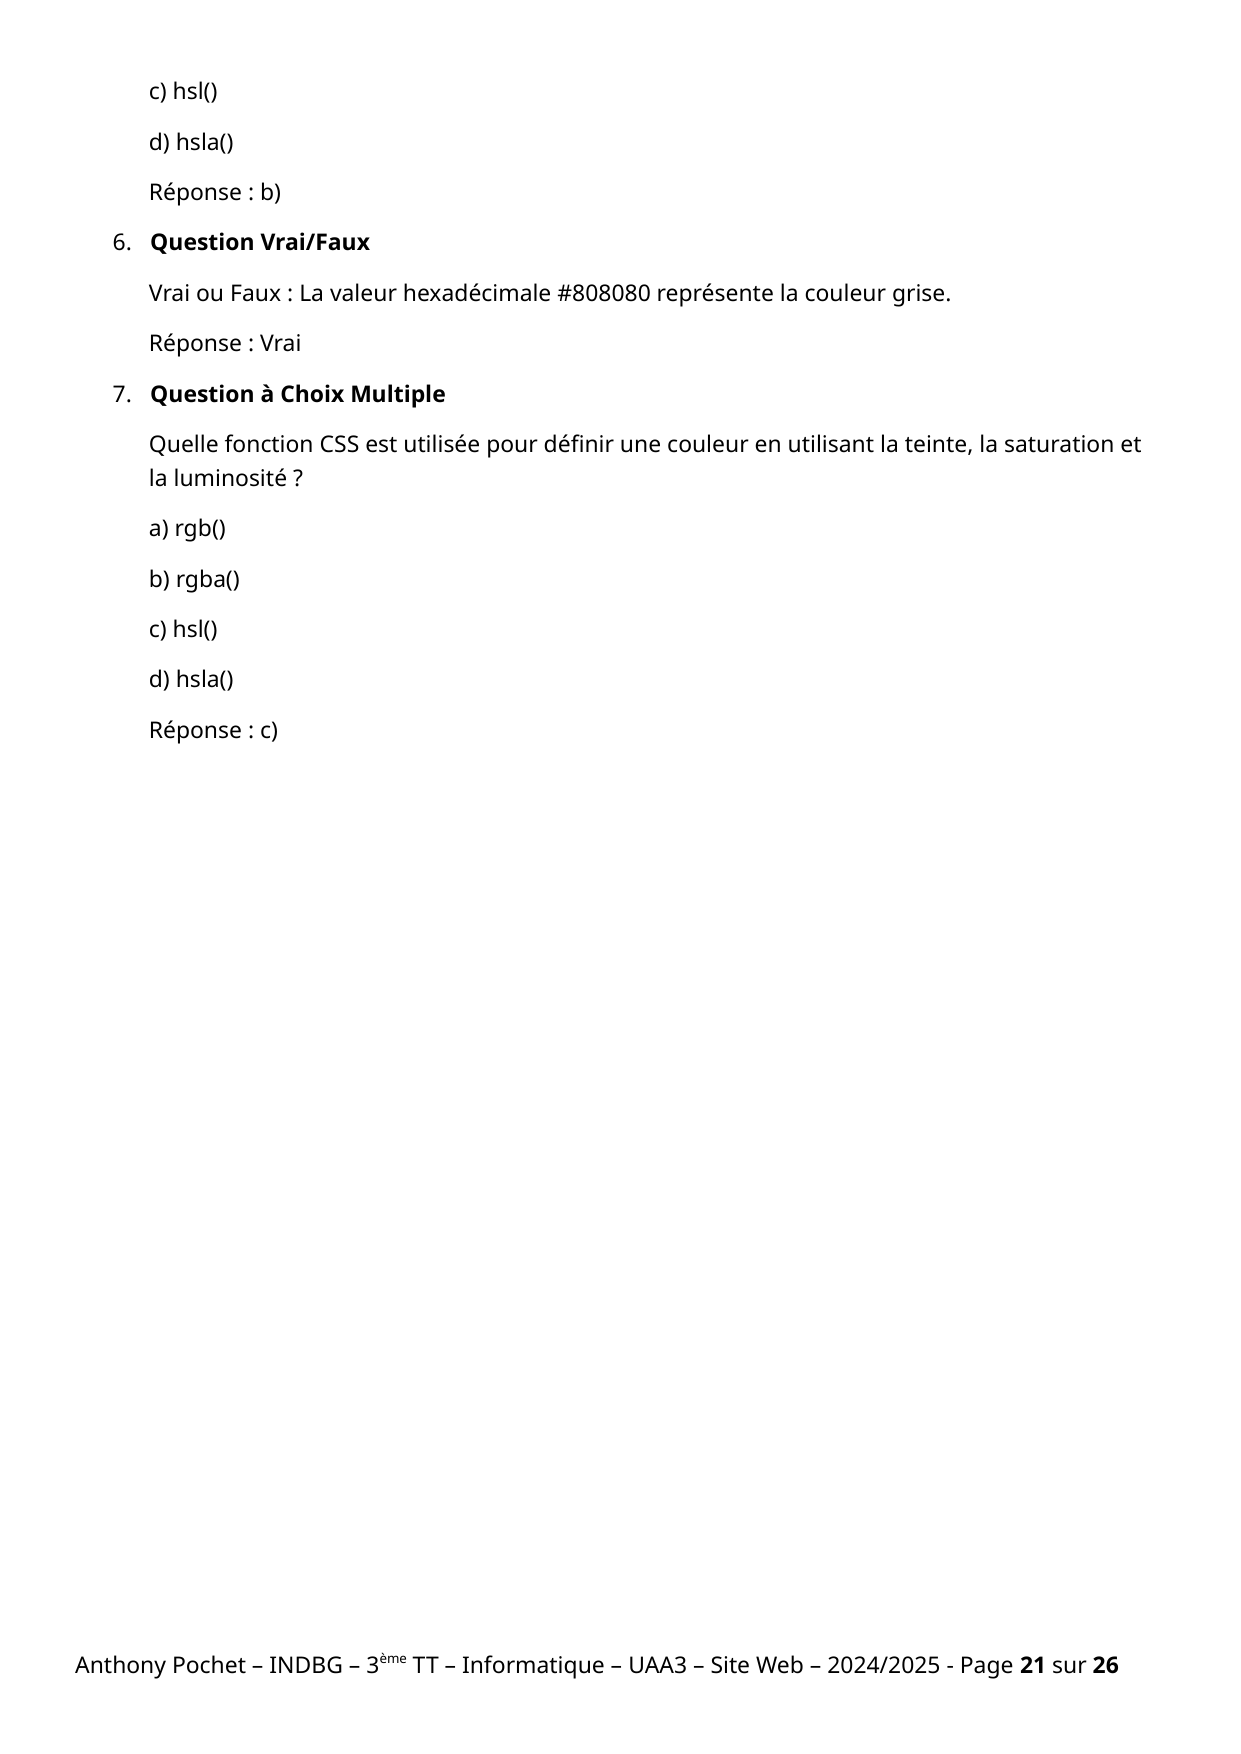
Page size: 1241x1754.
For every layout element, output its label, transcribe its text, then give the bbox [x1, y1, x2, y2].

text d) hsla() [149, 663, 1165, 694]
list Question Vrai/Faux [112, 226, 1165, 257]
text a) rgb() [149, 512, 1165, 543]
list Question à Choix Multiple [112, 377, 1165, 409]
text c) hsl() [149, 75, 1165, 106]
text Réponse : c) [149, 714, 1165, 745]
text c) hsl() [149, 613, 1165, 644]
text b) rgba() [149, 562, 1165, 594]
text Réponse : Vrai [149, 327, 1165, 358]
text d) hsla() [149, 125, 1165, 157]
text Vrai ou Faux : La valeur hexadécimale #808080 représente la couleur grise. [149, 277, 1165, 308]
text Quelle fonction CSS est utilisée pour définir une couleur en utilisant la teinte, la saturation et la luminosité ? [149, 428, 1165, 493]
text Réponse : b) [149, 176, 1165, 207]
